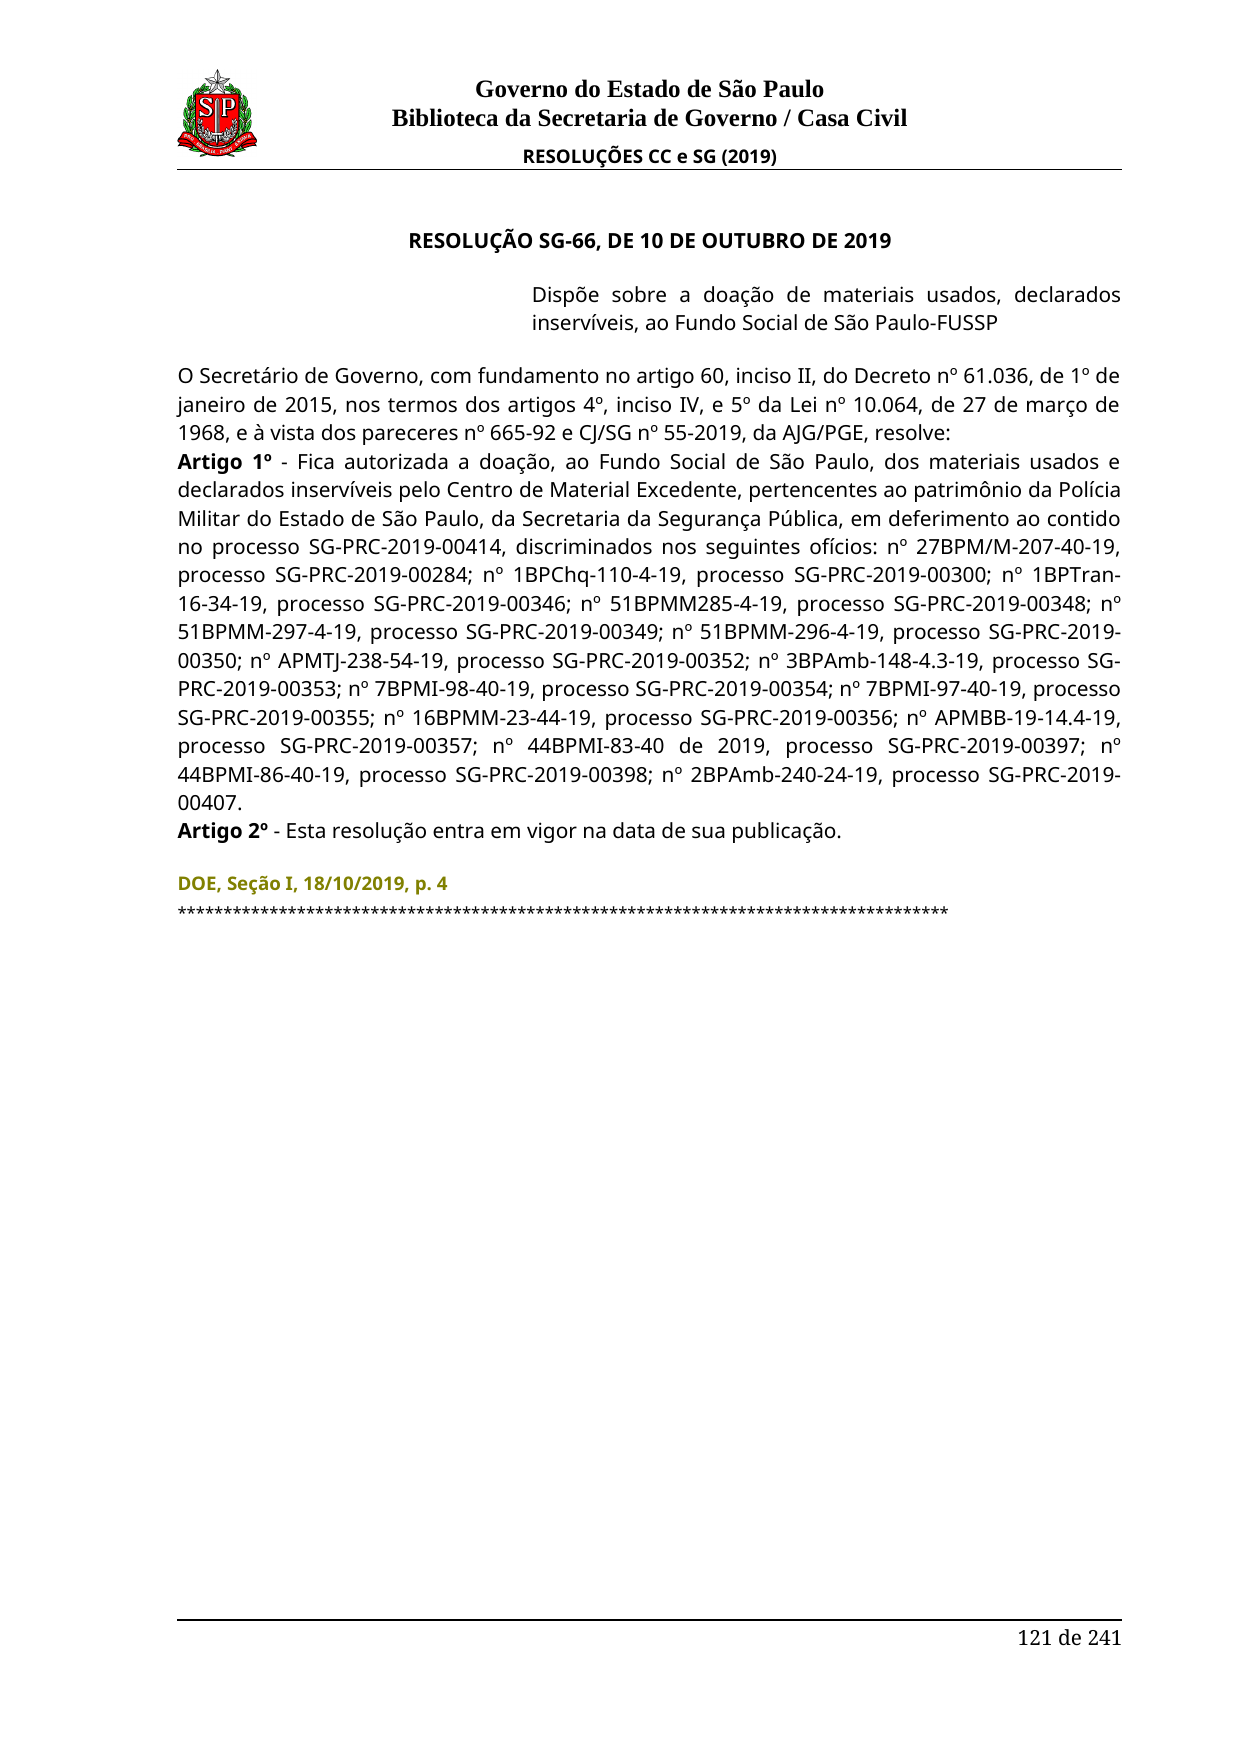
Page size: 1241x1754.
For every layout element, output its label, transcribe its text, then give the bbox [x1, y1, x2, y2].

text Resolução SG-66, de 10 de outubro de 2019 [177, 226, 1122, 255]
text Dispõe sobre a doação de materiais usados, declarados inservíveis, ao Fundo Social de São Paulo-FUSSP [532, 280, 1122, 337]
picture [177, 69, 257, 157]
text O Secretário de Governo, com fundamento no artigo 60, inciso II, do Decreto nº 61.036, de 1º de janeiro de 2015, nos termos dos artigos 4º, inciso IV, e 5º da Lei nº 10.064, de 27 de março de 1968, e à vista dos pareceres nº 665-92 e CJ/SG nº 55-2019, da AJG/PGE, resolve: [177, 362, 1122, 447]
text DOE, Seção I, 18/10/2019, p. 4 [177, 870, 1122, 896]
text ************************************************************************************ [177, 902, 1122, 924]
text Artigo 2º - Esta resolução entra em vigor na data de sua publicação. [177, 817, 1122, 845]
text Artigo 1º - Fica autorizada a doação, ao Fundo Social de São Paulo, dos materiais usados e declarados inservíveis pelo Centro de Material Excedente, pertencentes ao patrimônio da Polícia Militar do Estado de São Paulo, da Secretaria da Segurança Pública, em deferimento ao contido no processo SG-PRC-2019-00414, discriminados nos seguintes ofícios: nº 27BPM/M-207-40-19, processo SG-PRC-2019-00284; nº 1BPChq-110-4-19, processo SG-PRC-2019-00300; nº 1BPTran-16-34-19, processo SG-PRC-2019-00346; nº 51BPMM285-4-19, processo SG-PRC-2019-00348; nº 51BPMM-297-4-19, processo SG-PRC-2019-00349; nº 51BPMM-296-4-19, processo SG-PRC-2019-00350; nº APMTJ-238-54-19, processo SG-PRC-2019-00352; nº 3BPAmb-148-4.3-19, processo SG-PRC-2019-00353; nº 7BPMI-98-40-19, processo SG-PRC-2019-00354; nº 7BPMI-97-40-19, processo SG-PRC-2019-00355; nº 16BPMM-23-44-19, processo SG-PRC-2019-00356; nº APMBB-19-14.4-19, processo SG-PRC-2019-00357; nº 44BPMI-83-40 de 2019, processo SG-PRC-2019-00397; nº 44BPMI-86-40-19, processo SG-PRC-2019-00398; nº 2BPAmb-240-24-19, processo SG-PRC-2019-00407. [177, 447, 1122, 817]
